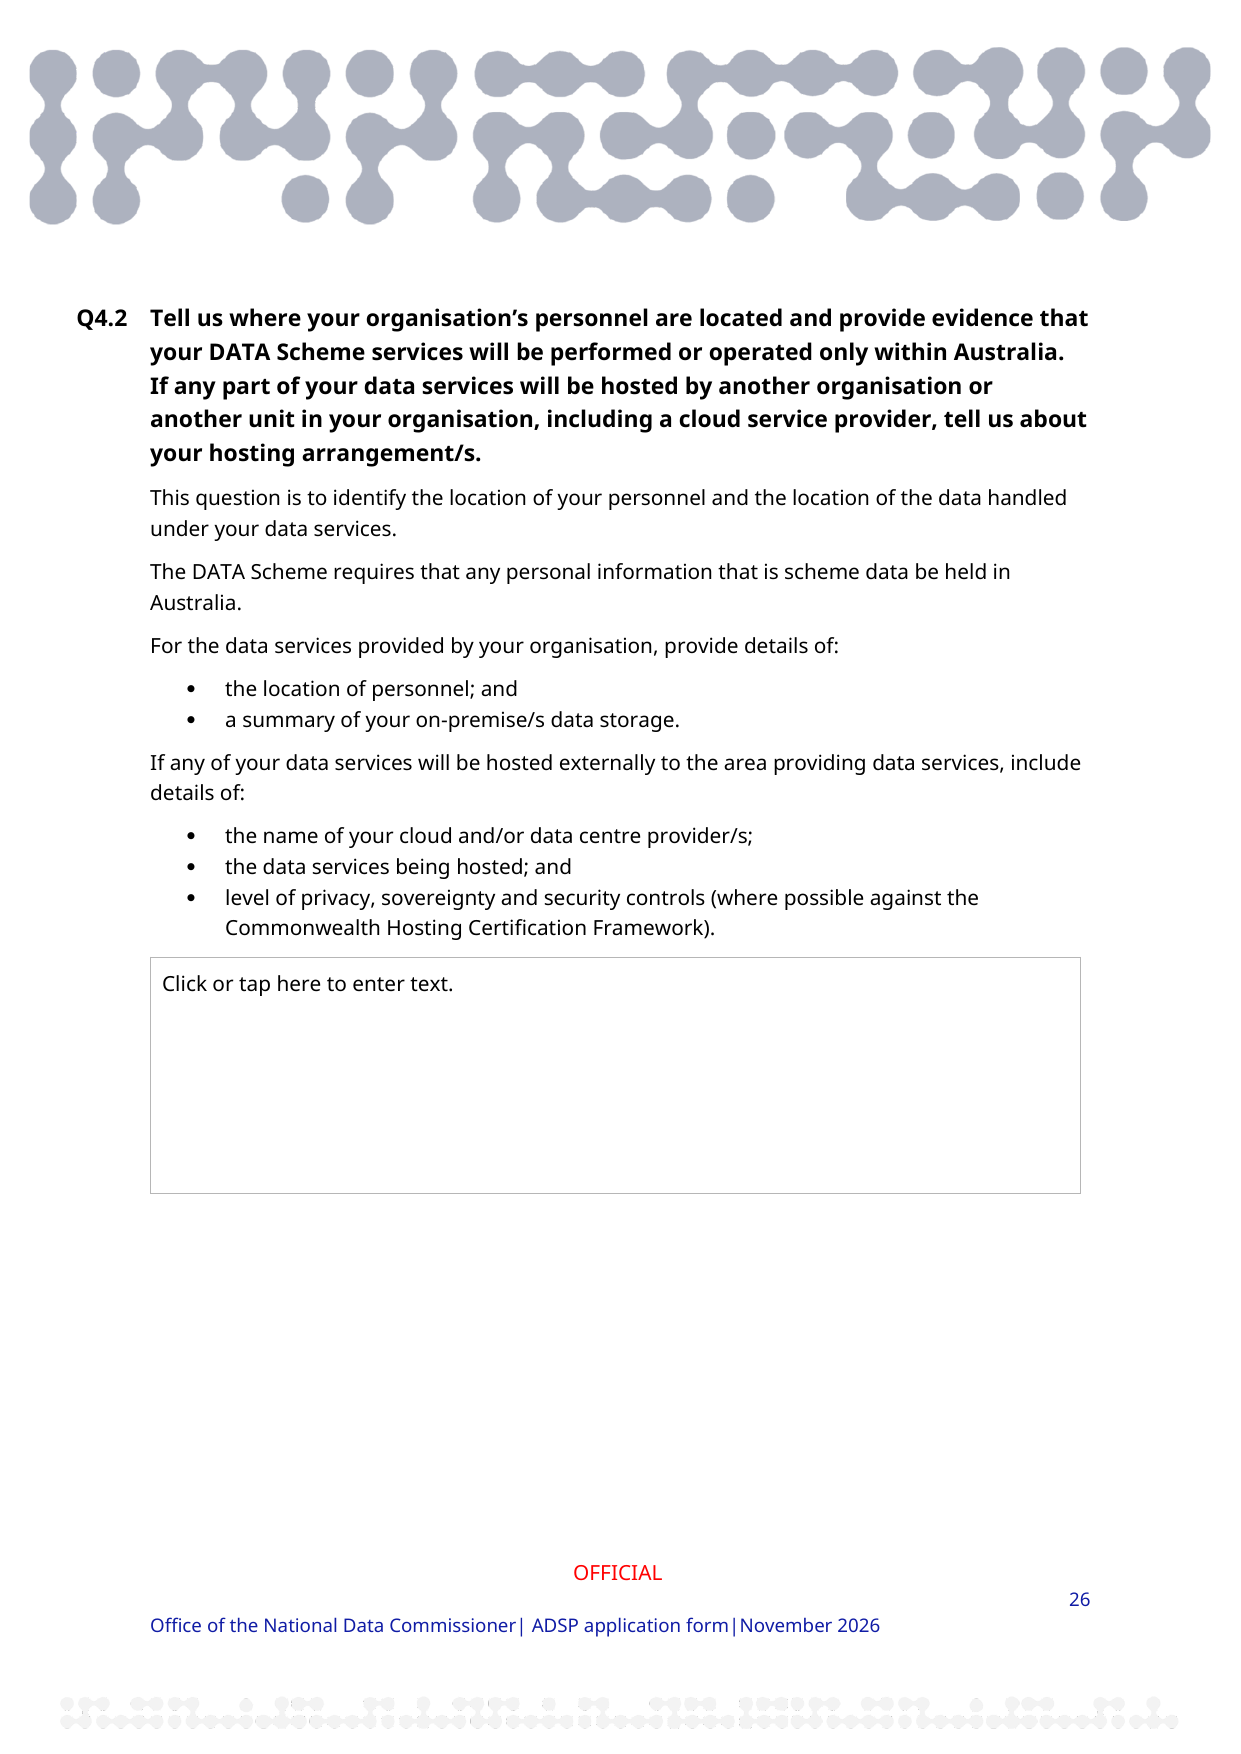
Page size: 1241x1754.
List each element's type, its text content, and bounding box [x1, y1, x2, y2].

list a summary of your on-premise/s data storage. [187, 705, 1090, 733]
text If any of your data services will be hosted externally to the area providing data services, include details of: [150, 748, 1090, 807]
list the data services being hosted; and [187, 852, 1090, 881]
text This question is to identify the location of your personnel and the location of the data handled under your data services. [150, 483, 1090, 542]
picture [29, 47, 1211, 1754]
list the name of your cloud and/or data centre provider/s; [187, 822, 1090, 850]
list the location of personnel; and [187, 674, 1090, 702]
list If any part of your data services will be hosted by another organisation or another unit in your organisation, including a cloud service provider, tell us about your hosting arrangement/s. [150, 370, 1090, 468]
text Tell us where your organisation’s personnel are located and provide evidence that your DATA Scheme services will be performed or operated only within Australia. [76, 302, 1090, 367]
text For the data services provided by your organisation, provide details of: [150, 631, 1090, 659]
text The DATA Scheme requires that any personal information that is scheme data be held in Australia. [150, 557, 1090, 616]
list level of privacy, sovereignty and security controls (where possible against the Commonwealth Hosting Certification Framework). [187, 883, 1090, 942]
